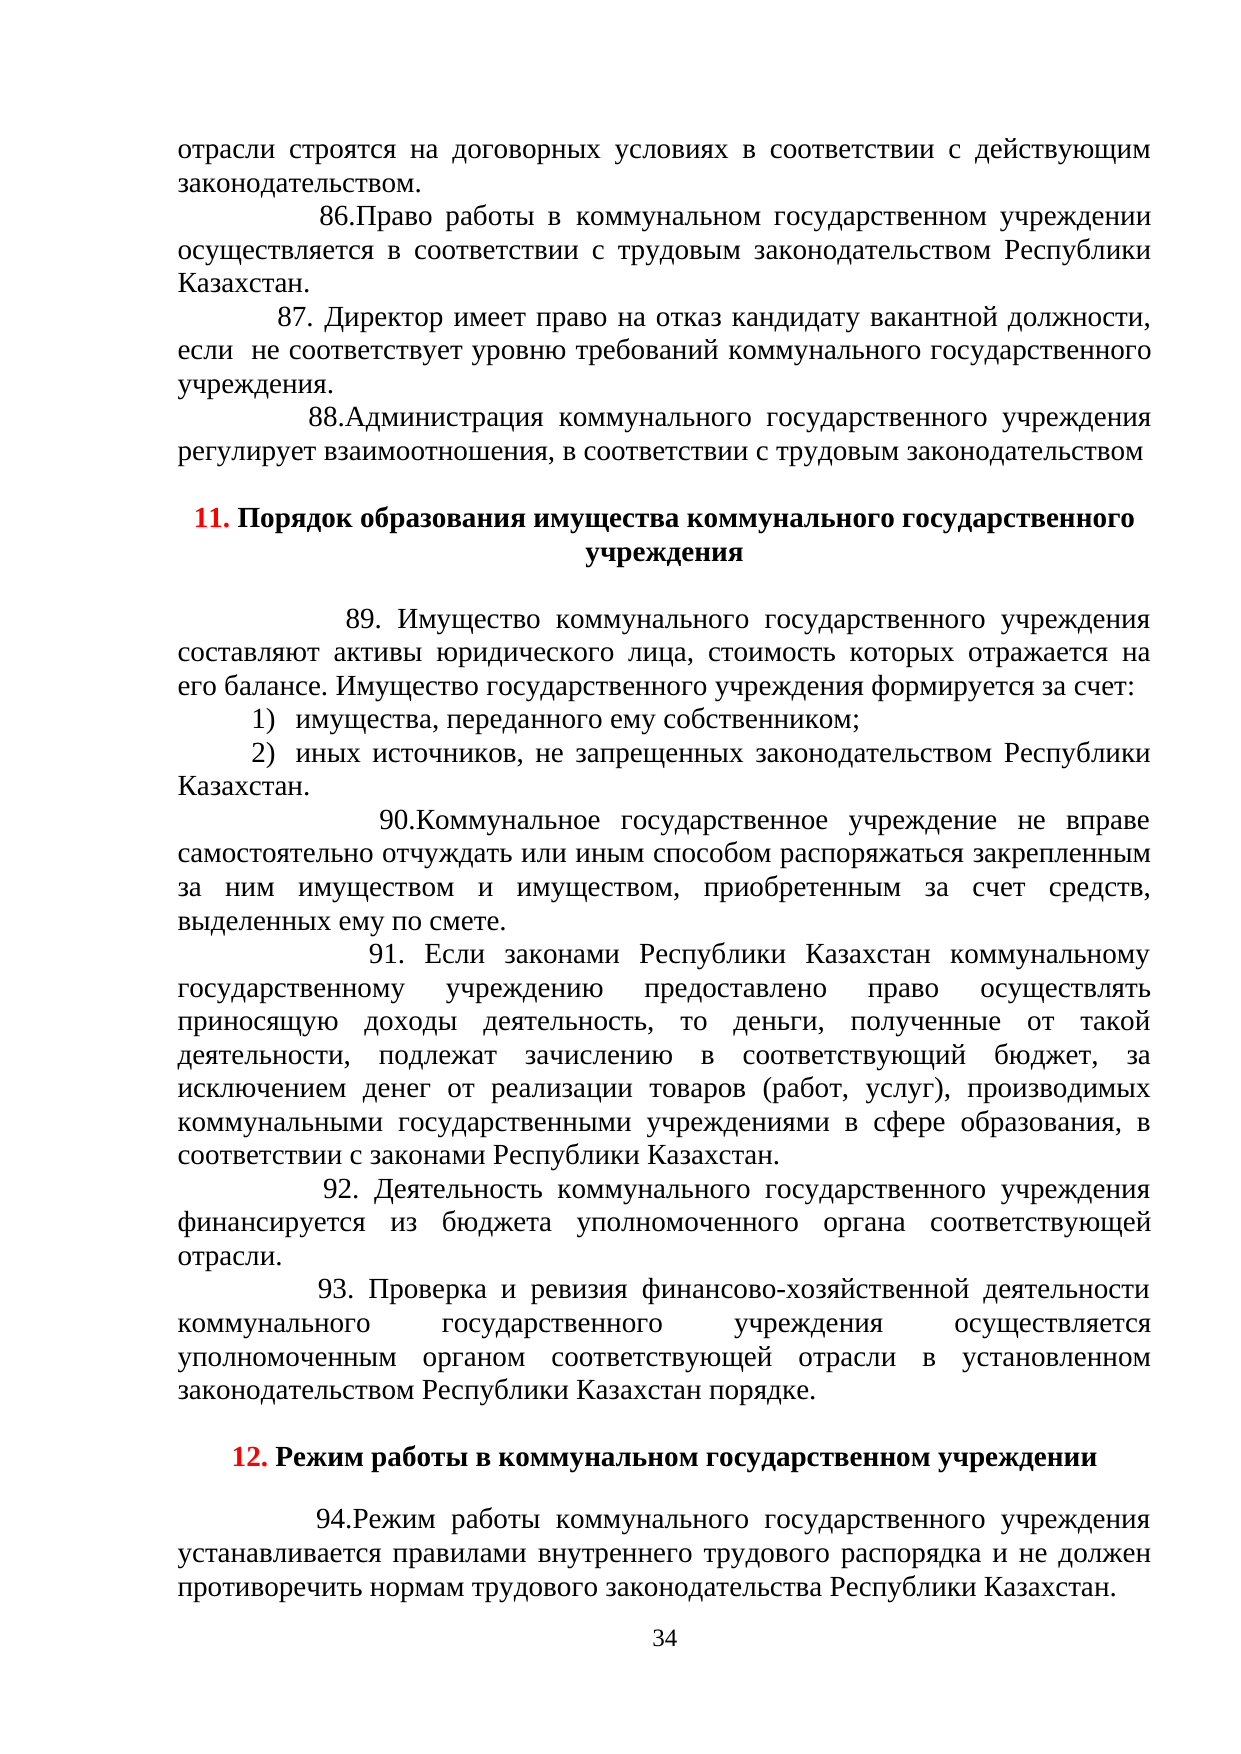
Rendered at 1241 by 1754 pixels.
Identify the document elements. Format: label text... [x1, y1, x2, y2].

text 94.Режим работы коммунального государственного учреждения устанавливается правилами внутреннего трудового распорядка и не должен противоречить нормам трудового законодательства Республики Казахстан. [177, 1502, 1152, 1602]
text 91. Если законами Республики Казахстан коммунальному государственному учреждению предоставлено право осуществлять приносящую доходы деятельность, то деньги, полученные от такой деятельности, подлежат зачислению в соответствующий бюджет, за исключением денег от реализации товаров (работ, услуг), производимых коммунальными государственными учреждениями в сфере образования, в соответствии с законами Республики Казахстан. [177, 936, 1152, 1171]
list имущества, переданного ему собственником; [177, 701, 1152, 735]
text 92. Деятельность коммунального государственного учреждения финансируется из бюджета уполномоченного органа соответствующей отрасли. [177, 1171, 1152, 1272]
text 87. Директор имеет право на отказ кандидату вакантной должности, если не соответствует уровню требований коммунального государственного учреждения. [177, 299, 1152, 399]
text 86.Право работы в коммунальном государственном учреждении осуществляется в соответствии с трудовым законодательством Республики Казахстан. [177, 198, 1152, 299]
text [177, 131, 1152, 198]
text 93. Проверка и ревизия финансово-хозяйственной деятельности коммунального государственного учреждения осуществляется уполномоченным органом соответствующей отрасли в установленном законодательством Республики Казахстан порядке. [177, 1272, 1152, 1406]
text 90.Коммунальное государственное учреждение не вправе самостоятельно отчуждать или иным способом распоряжаться закрепленным за ним имуществом и имуществом, приобретенным за счет средств, выделенных ему по смете. [177, 802, 1152, 936]
text 12. Режим работы в коммунальном государственном учреждении [177, 1439, 1152, 1473]
list иных источников, не запрещенных законодательством Республики Казахстан. [177, 735, 1152, 802]
text 89. Имущество коммунального государственного учреждения составляют активы юридического лица, стоимость которых отражается на его балансе. Имущество государственного учреждения формируется за счет: [177, 601, 1152, 701]
text 11. Порядок образования имущества коммунального государственного учреждения [177, 500, 1152, 567]
text 88.Администрация коммунального государственного учреждения регулирует взаимоотношения, в соответствии с трудовым законодательством [177, 399, 1152, 467]
